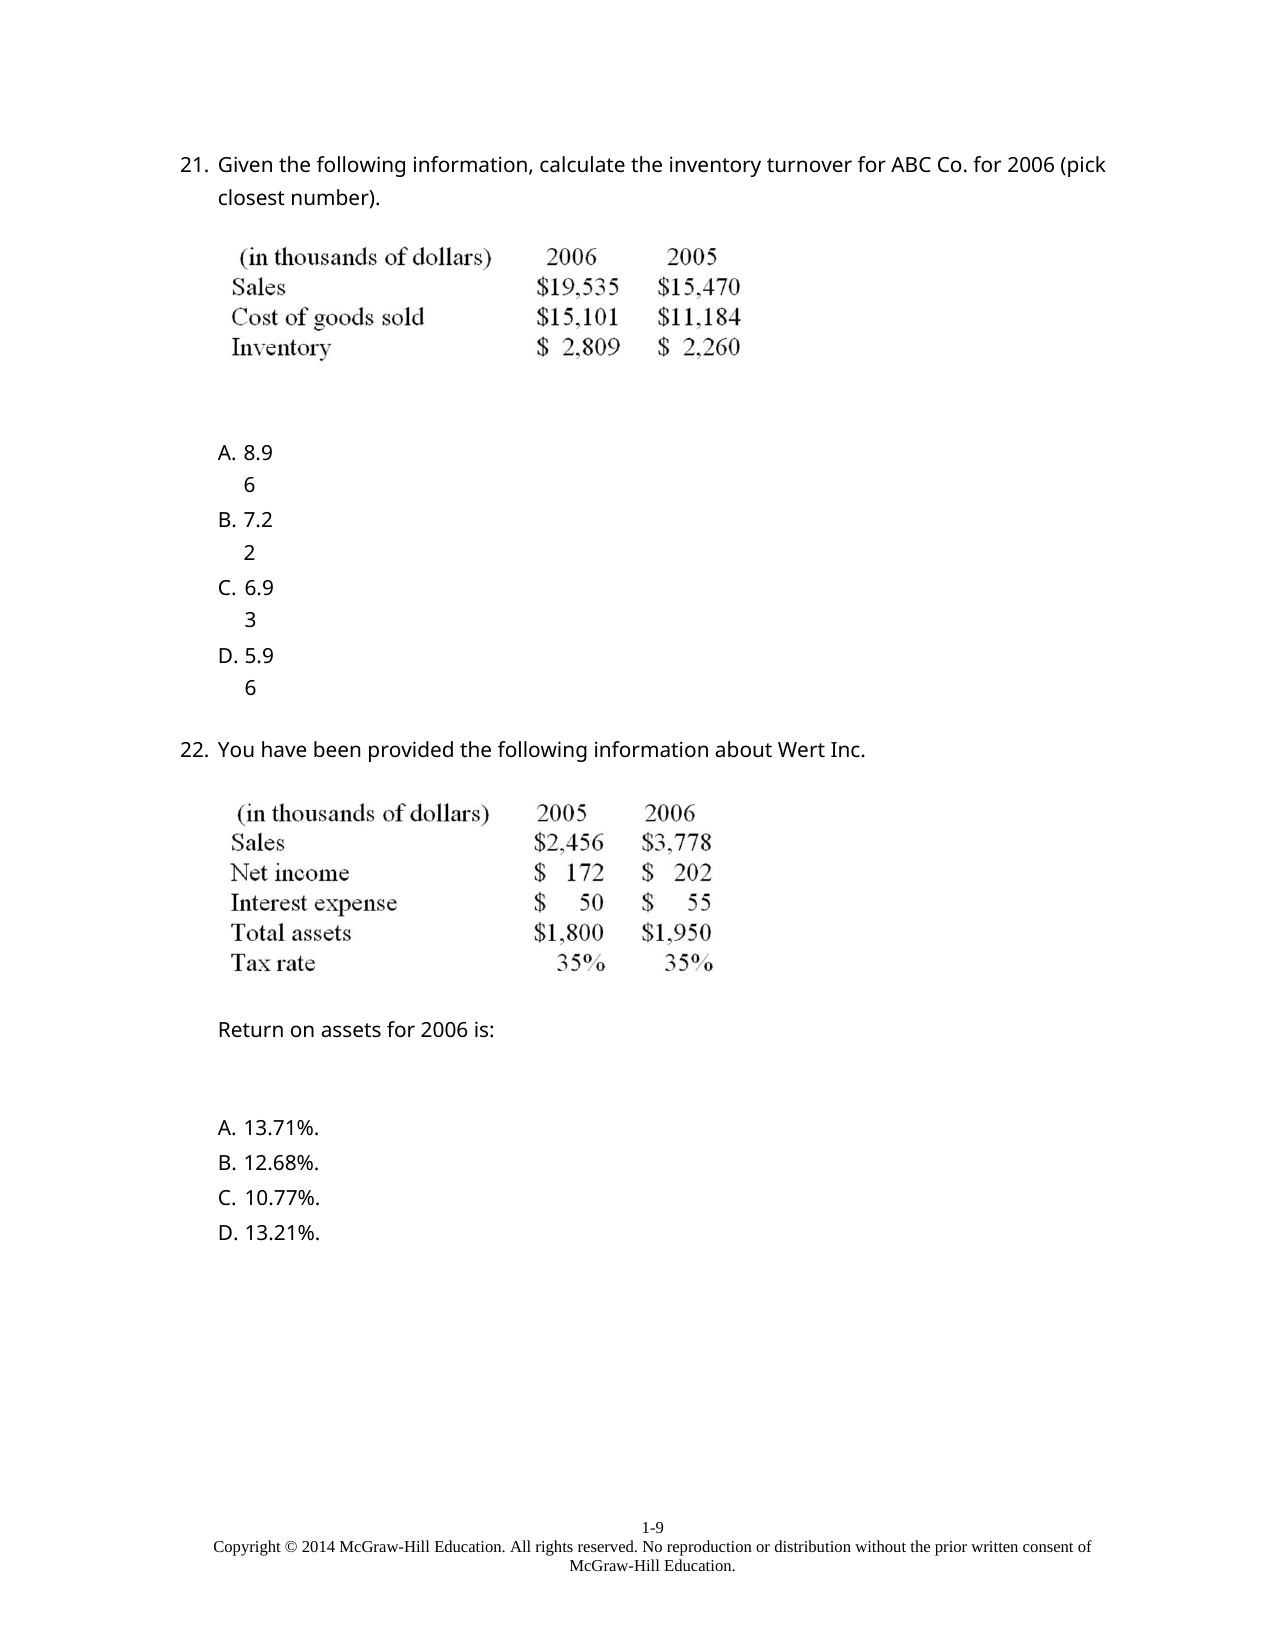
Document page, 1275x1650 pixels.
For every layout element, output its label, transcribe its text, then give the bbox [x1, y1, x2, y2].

picture [223, 795, 717, 978]
table_header Given the following information, calculate the inventory turnover for ABC Co. for 2006 (pick closest number). [218, 150, 1125, 706]
table_header You have been provided the following information about Wert Inc. Return on assets for 2006 is: [218, 735, 1125, 1250]
table_header 21. [180, 150, 218, 706]
picture [223, 242, 749, 363]
table_header 22. [180, 735, 218, 1250]
